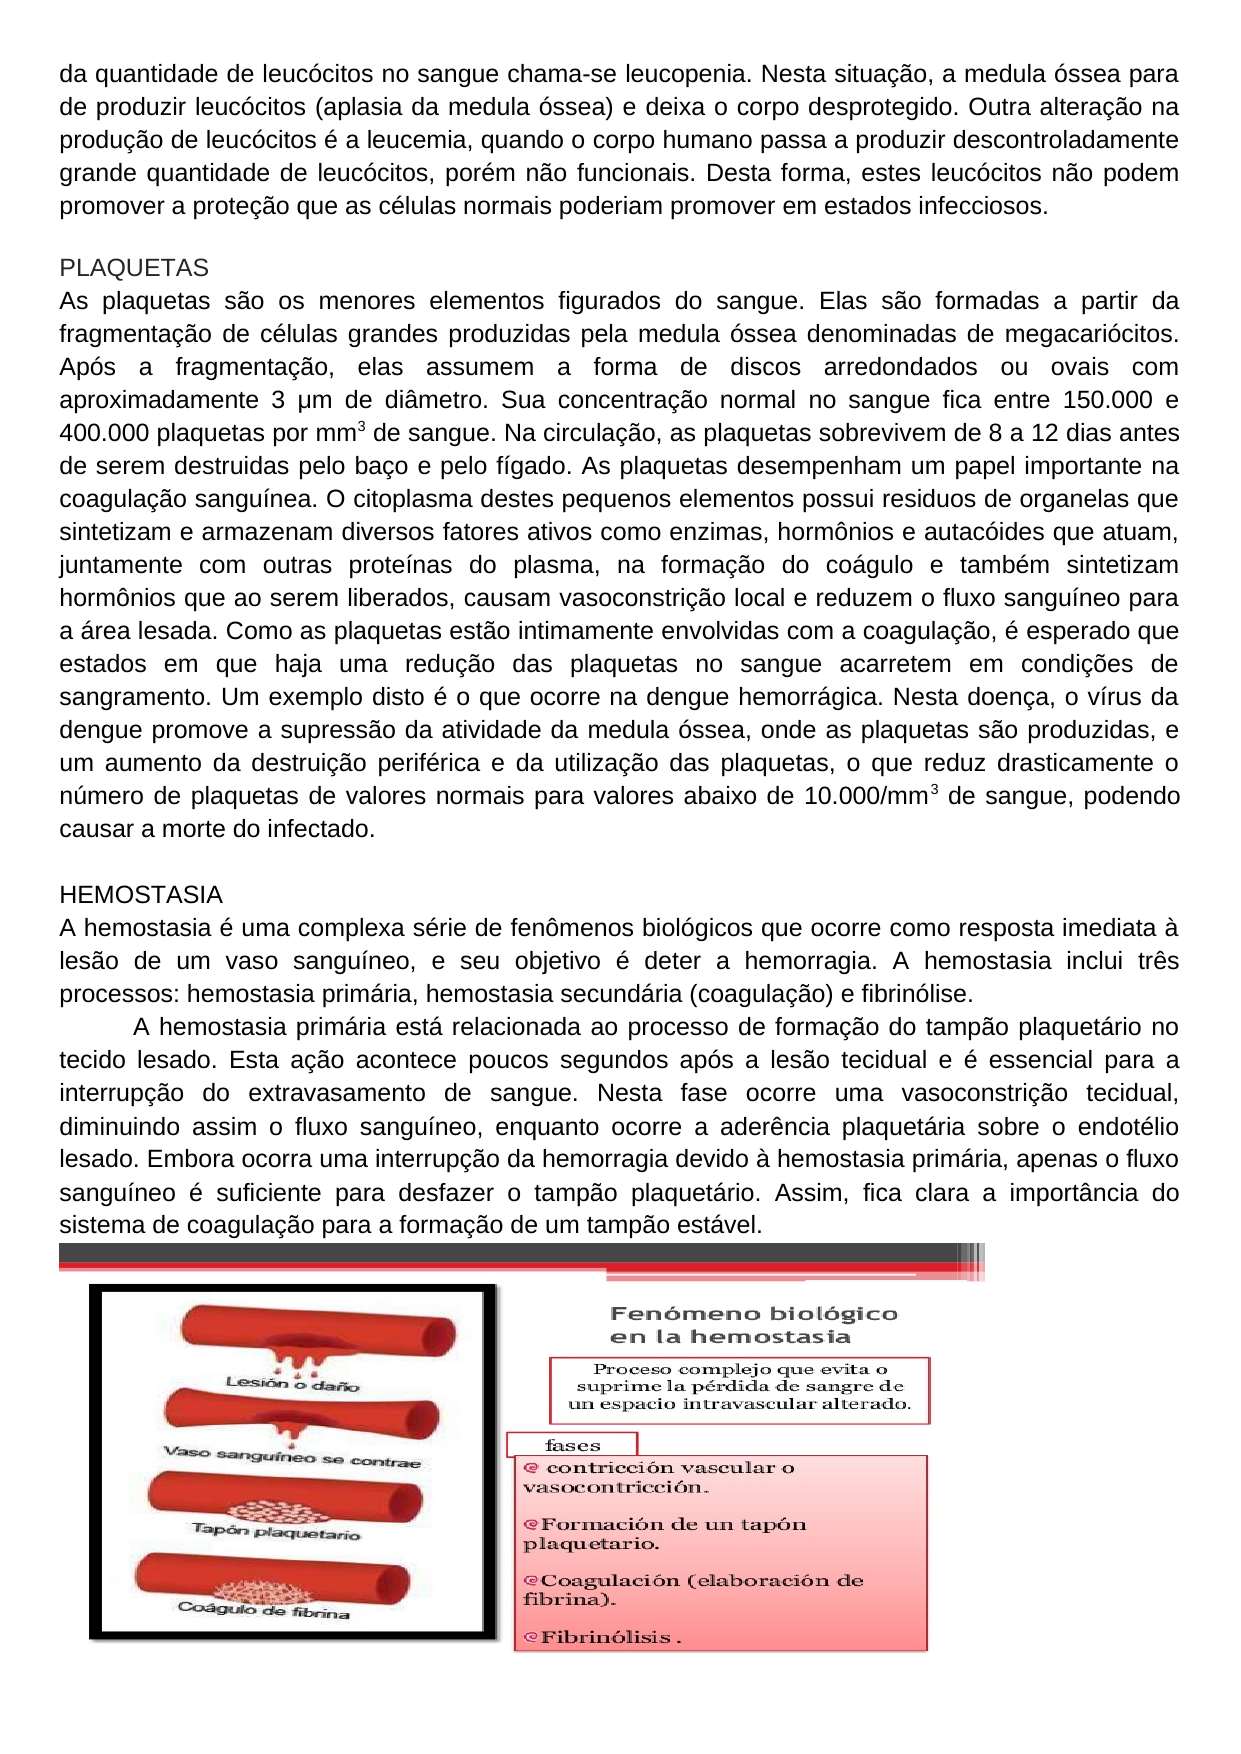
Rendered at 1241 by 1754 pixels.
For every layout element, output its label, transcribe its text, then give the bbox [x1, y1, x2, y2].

picture [59, 1243, 985, 1666]
text As plaquetas são os menores elementos figurados do sangue. Elas são formadas a partir da fragmentação de células grandes produzidas pela medula óssea denominadas de megacariócitos. Após a fragmentação, elas assumem a forma de discos arredondados ou ovais com aproximadamente 3 μm de diâmetro. Sua concentração normal no sangue fica entre 150.000 e 400.000 plaquetas por mm3 de sangue. Na circulação, as plaquetas sobrevivem de 8 a 12 dias antes de serem destruidas pelo baço e pelo fígado. As plaquetas desempenham um papel importante na coagulação sanguínea. O citoplasma destes pequenos elementos possui residuos de organelas que sintetizam e armazenam diversos fatores ativos como enzimas, hormônios e autacóides que atuam, juntamente com outras proteínas do plasma, na formação do coágulo e também sintetizam hormônios que ao serem liberados, causam vasoconstrição local e reduzem o fluxo sanguíneo para a área lesada. Como as plaquetas estão intimamente envolvidas com a coagulação, é esperado que estados em que haja uma redução das plaquetas no sangue acarretem em condições de sangramento. Um exemplo disto é o que ocorre na dengue hemorrágica. Nesta doença, o vírus da dengue promove a supressão da atividade da medula óssea, onde as plaquetas são produzidas, e um aumento da destruição periférica e da utilização das plaquetas, o que reduz drasticamente o número de plaquetas de valores normais para valores abaixo de 10.000/mm3 de sangue, podendo causar a morte do infectado. [59, 286, 1181, 843]
text A hemostasia primária está relacionada ao processo de formação do tampão plaquetário no tecido lesado. Esta ação acontece poucos segundos após a lesão tecidual e é essencial para a interrupção do extravasamento de sangue. Nesta fase ocorre uma vasoconstrição tecidual, diminuindo assim o fluxo sanguíneo, enquanto ocorre a aderência plaquetária sobre o endotélio lesado. Embora ocorra uma interrupção da hemorragia devido à hemostasia primária, apenas o fluxo sanguíneo é suficiente para desfazer o tampão plaquetário. Assim, fica clara a importância do sistema de coagulação para a formação de um tampão estável. [59, 1012, 1181, 1239]
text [59, 59, 1181, 220]
text A hemostasia é uma complexa série de fenômenos biológicos que ocorre como resposta imediata à lesão de um vaso sanguíneo, e seu objetivo é deter a hemorragia. A hemostasia inclui três processos: hemostasia primária, hemostasia secundária (coagulação) e fibrinólise. [59, 913, 1181, 1008]
text HEMOSTASIA [59, 880, 1181, 909]
text PLAQUETAS [59, 253, 1181, 282]
